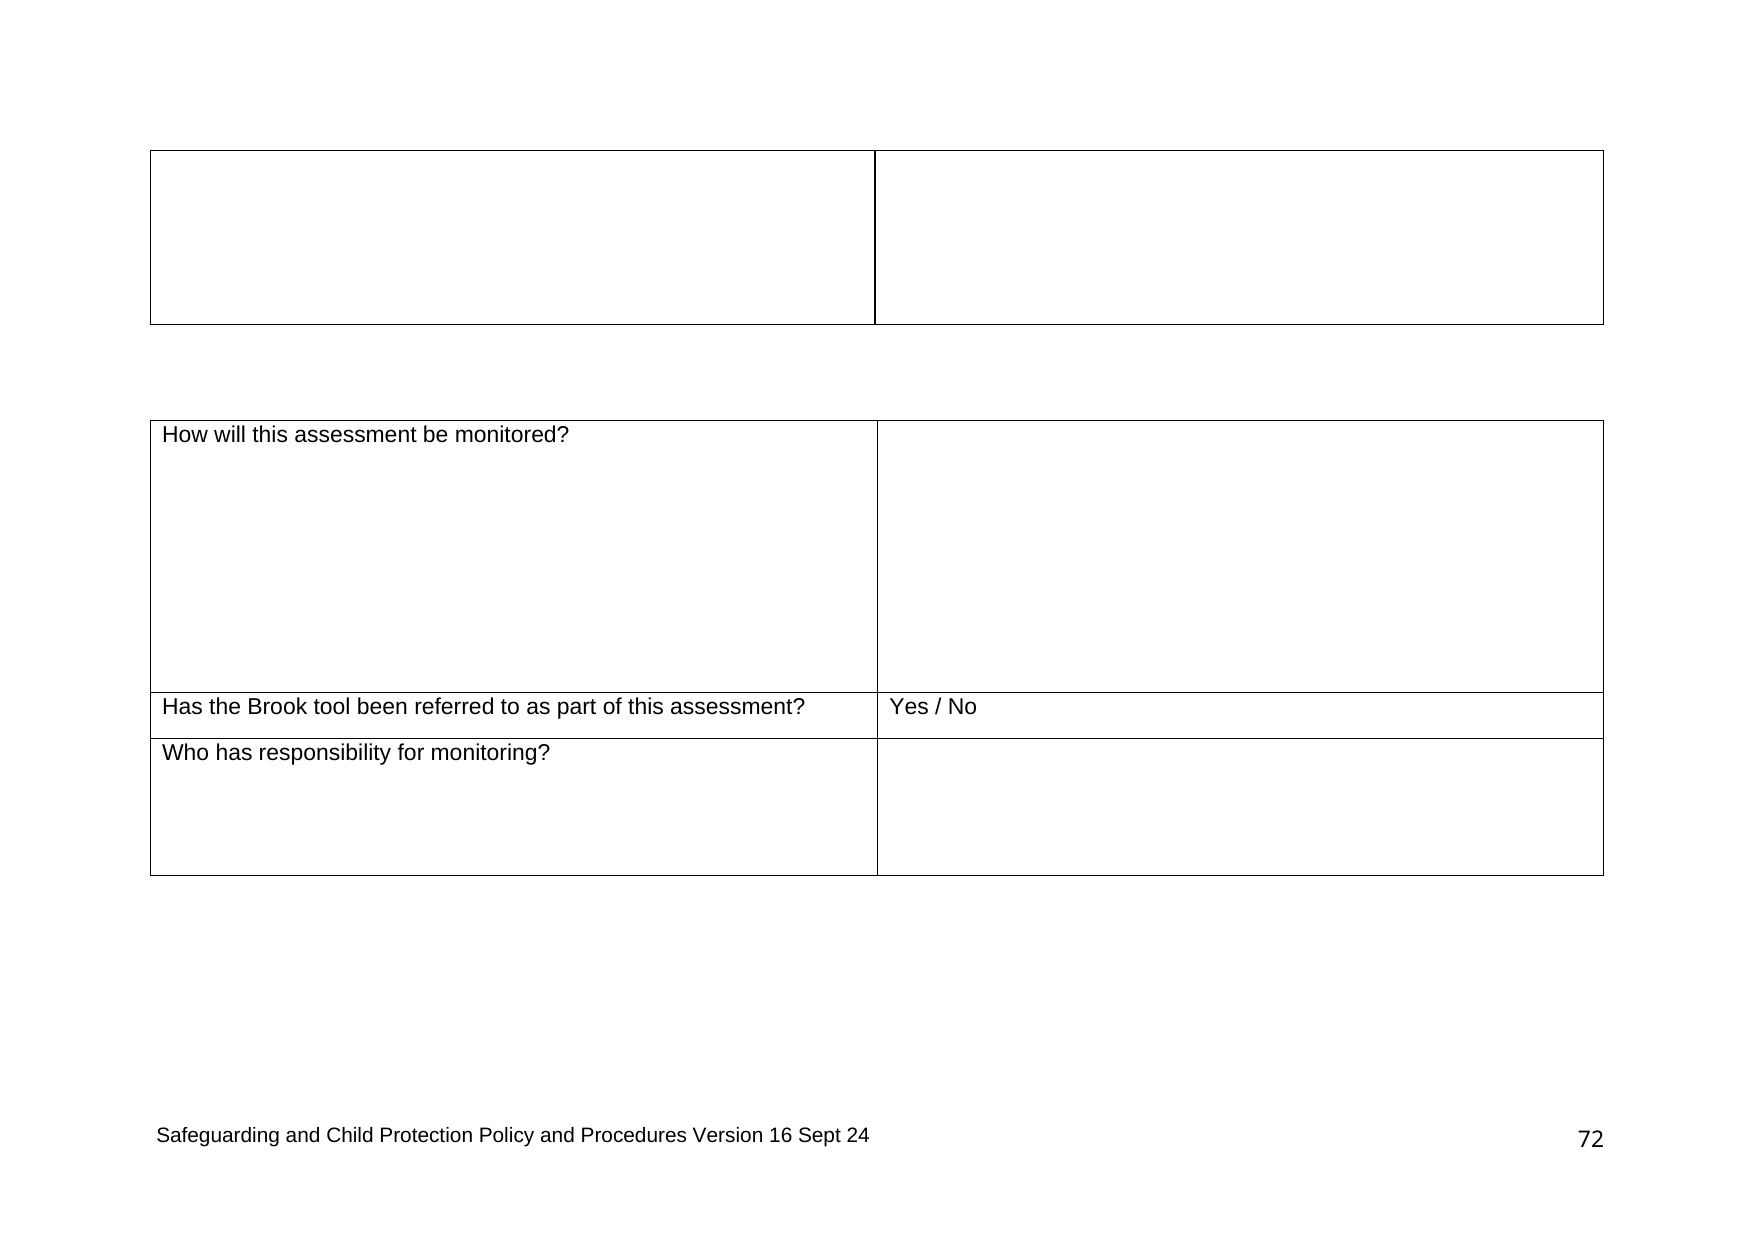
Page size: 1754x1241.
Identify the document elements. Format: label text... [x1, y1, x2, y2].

table_cell Who has responsibility for monitoring? [151, 739, 877, 874]
table_cell [876, 151, 1603, 324]
table_header How will this assessment be monitored? [151, 421, 877, 692]
table_header [878, 421, 1603, 692]
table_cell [151, 151, 874, 324]
table_cell Has the Brook tool been referred to as part of this assessment? [151, 693, 877, 738]
table_cell [878, 739, 1603, 874]
table_cell Yes / No [878, 693, 1603, 738]
